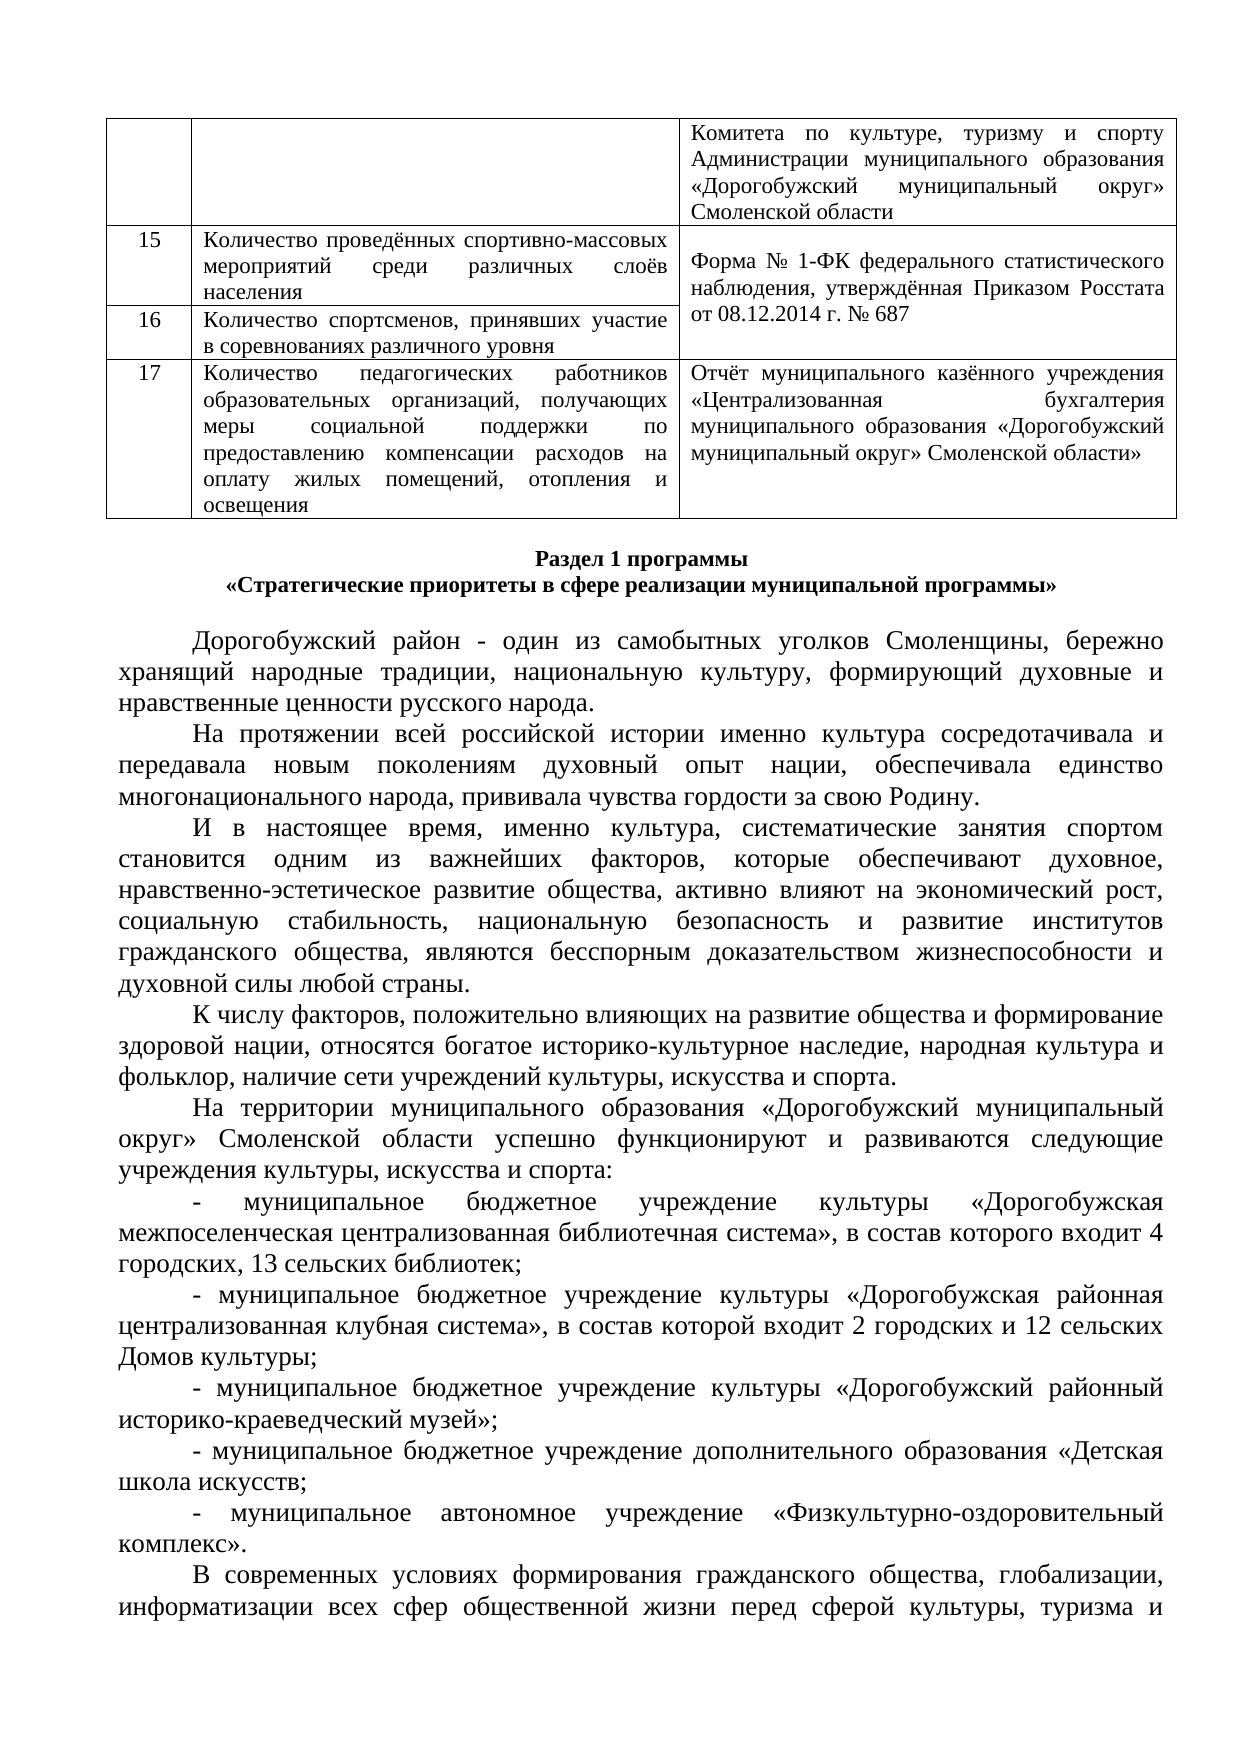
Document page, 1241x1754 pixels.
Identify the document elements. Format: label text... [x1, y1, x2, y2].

table_cell Количество педагогических работников образовательных организаций, получающих меры социальной поддержки по предоставлению компенсации расходов на оплату жилых помещений, отопления и освещения [192, 360, 679, 518]
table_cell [680, 119, 1176, 224]
table_cell 16 [107, 306, 191, 358]
table_cell 15 [107, 226, 191, 305]
text - муниципальное автономное учреждение «Физкультурно-оздоровительный комплекс». [118, 1496, 1164, 1558]
text Дорогобужский район - один из самобытных уголков Смоленщины, бережно хранящий народные традиции, национальную культуру, формирующий духовные и нравственные ценности русского народа. [118, 624, 1164, 717]
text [118, 1558, 1164, 1621]
text Раздел 1 программы [118, 545, 1164, 571]
table_cell Количество проведённых спортивно-массовых мероприятий среди различных слоёв населения [192, 226, 679, 305]
table_cell 17 [107, 360, 191, 518]
text - муниципальное бюджетное учреждение дополнительного образования «Детская школа искусств; [118, 1434, 1164, 1496]
table_cell Форма № 1-ФК федерального статистического наблюдения, утверждённая Приказом Росстата от 08.12.2014 г. № 687 [680, 226, 1176, 358]
text На протяжении всей российской истории именно культура сосредотачивала и передавала новым поколениям духовный опыт нации, обеспечивала единство многонационального народа, прививала чувства гордости за свою Родину. [118, 717, 1164, 811]
text К числу факторов, положительно влияющих на развитие общества и формирование здоровой нации, относятся богатое историко-культурное наследие, народная культура и фольклор, наличие сети учреждений культуры, искусства и спорта. [118, 998, 1164, 1091]
text «Стратегические приоритеты в сфере реализации муниципальной программы» [118, 571, 1164, 598]
table_cell 14 [107, 119, 191, 224]
table_cell Отчёт муниципального казённого учреждения «Централизованная бухгалтерия муниципального образования «Дорогобужский муниципальный округ» Смоленской области» [680, 360, 1176, 518]
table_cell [192, 119, 679, 224]
table_cell Количество спортсменов, принявших участие в соревнованиях различного уровня [192, 306, 679, 358]
text На территории муниципального образования «Дорогобужский муниципальный округ» Смоленской области успешно функционируют и развиваются следующие учреждения культуры, искусства и спорта: [118, 1091, 1164, 1185]
text - муниципальное бюджетное учреждение культуры «Дорогобужская районная централизованная клубная система», в состав которой входит 2 городских и 12 сельских Домов культуры; [118, 1278, 1164, 1372]
text - муниципальное бюджетное учреждение культуры «Дорогобужский районный историко-краеведческий музей»; [118, 1372, 1164, 1434]
text И в настоящее время, именно культура, систематические занятия спортом становится одним из важнейших факторов, которые обеспечивают духовное, нравственно-эстетическое развитие общества, активно влияют на экономический рост, социальную стабильность, национальную безопасность и развитие институтов гражданского общества, являются бесспорным доказательством жизнеспособности и духовной силы любой страны. [118, 811, 1164, 998]
text - муниципальное бюджетное учреждение культуры «Дорогобужская межпоселенческая централизованная библиотечная система», в состав которого входит 4 городских, 13 сельских библиотек; [118, 1185, 1164, 1278]
